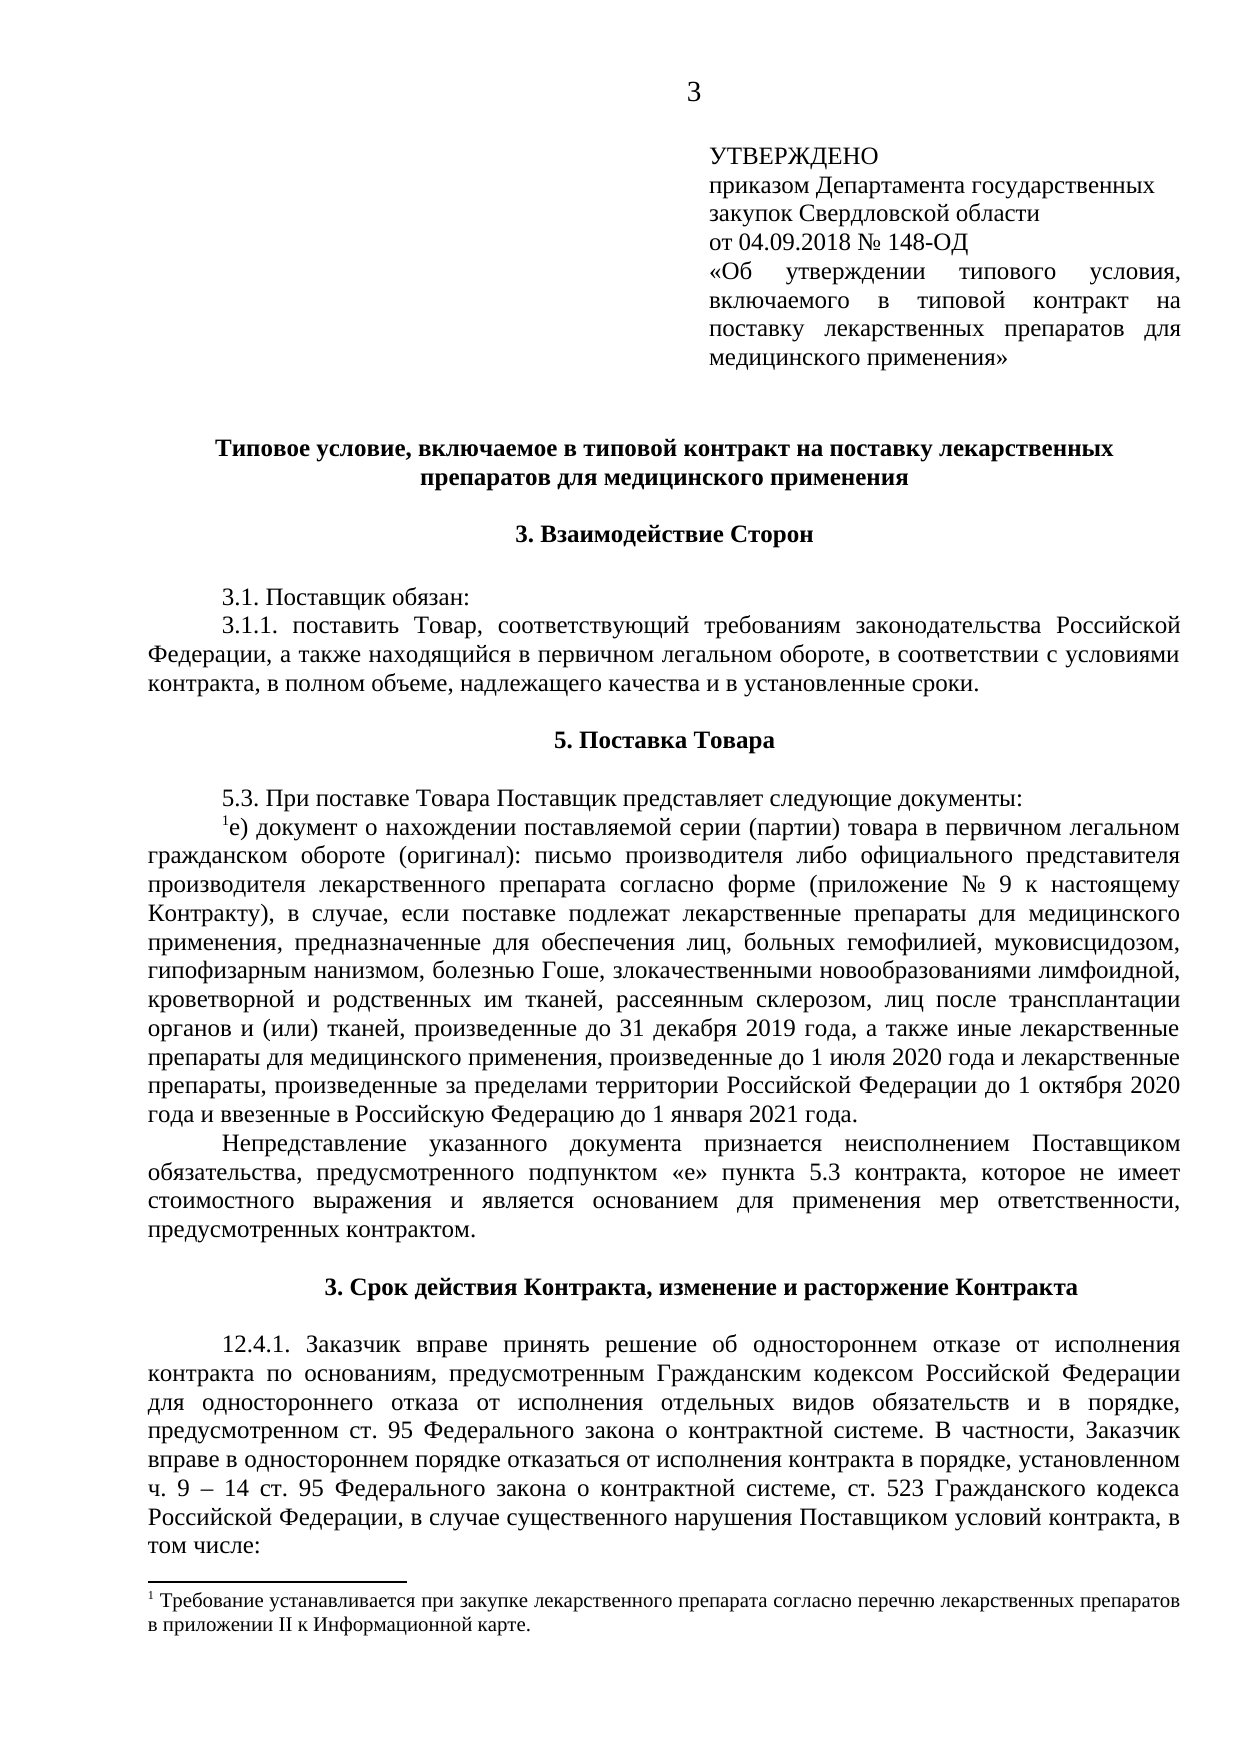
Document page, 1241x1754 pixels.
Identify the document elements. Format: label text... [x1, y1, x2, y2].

text Непредставление указанного документа признается неисполнением Поставщиком обязательства, предусмотренного подпунктом «е» пункта 5.3 контракта, которое не имеет стоимостного выражения и является основанием для применения мер ответственности, предусмотренных контрактом. [148, 1128, 1181, 1243]
text от 04.09.2018 № 148-ОД [148, 227, 1181, 256]
text 3. Взаимодействие Сторон [148, 519, 1181, 548]
text 3. Срок действия Контракта, изменение и расторжение Контракта [148, 1272, 1181, 1301]
text «Об утверждении типового условия, включаемого в типовой контракт на поставку лекарственных препаратов для медицинского применения» [709, 256, 1181, 371]
text 5. Поставка Товара [148, 726, 1181, 754]
list 3.1.1. поставить Товар, соответствующий требованиям законодательства Российской Федерации, а также находящийся в первичном легальном обороте, в соответствии с условиями контракта, в полном объеме, надлежащего качества и в установленные сроки. [148, 611, 1181, 697]
text Типовое условие, включаемое в типовой контракт на поставку лекарственных препаратов для медицинского применения [148, 433, 1181, 491]
list 3.1. Поставщик обязан: [148, 582, 1181, 611]
text 5.3. При поставке Товара Поставщик представляет следующие документы: [148, 783, 1181, 812]
text УТВЕРЖДЕНО [148, 141, 1181, 170]
text е) документ о нахождении поставляемой серии (партии) товара в первичном легальном гражданском обороте (оригинал): письмо производителя либо официального представителя производителя лекарственного препарата согласно форме (приложение № 9 к настоящему Контракту), в случае, если поставке подлежат лекарственные препараты для медицинского применения, предназначенные для обеспечения лиц, больных гемофилией, муковисцидозом, гипофизарным нанизмом, болезнью Гоше, злокачественными новообразованиями лимфоидной, кроветворной и родственных им тканей, рассеянным склерозом, лиц после трансплантации органов и (или) тканей, произведенные до 31 декабря 2019 года, а также иные лекарственные препараты для медицинского применения, произведенные до 1 июля 2020 года и лекарственные препараты, произведенные за пределами территории Российской Федерации до 1 октября 2020 года и ввезенные в Российскую Федерацию до 1 января 2021 года. [148, 812, 1181, 1128]
text 12.4.1. Заказчик вправе принять решение об одностороннем отказе от исполнения контракта по основаниям, предусмотренным Гражданским кодексом Российской Федерации для одностороннего отказа от исполнения отдельных видов обязательств и в порядке, предусмотренном ст. 95 Федерального закона о контрактной системе. В частности, Заказчик вправе в одностороннем порядке отказаться от исполнения контракта в порядке, установленном ч. 9 – 14 ст. 95 Федерального закона о контрактной системе, ст. 523 Гражданского кодекса Российской Федерации, в случае существенного нарушения Поставщиком условий контракта, в том числе: [148, 1329, 1181, 1559]
text приказом Департамента государственных закупок Свердловской области [709, 170, 1181, 227]
